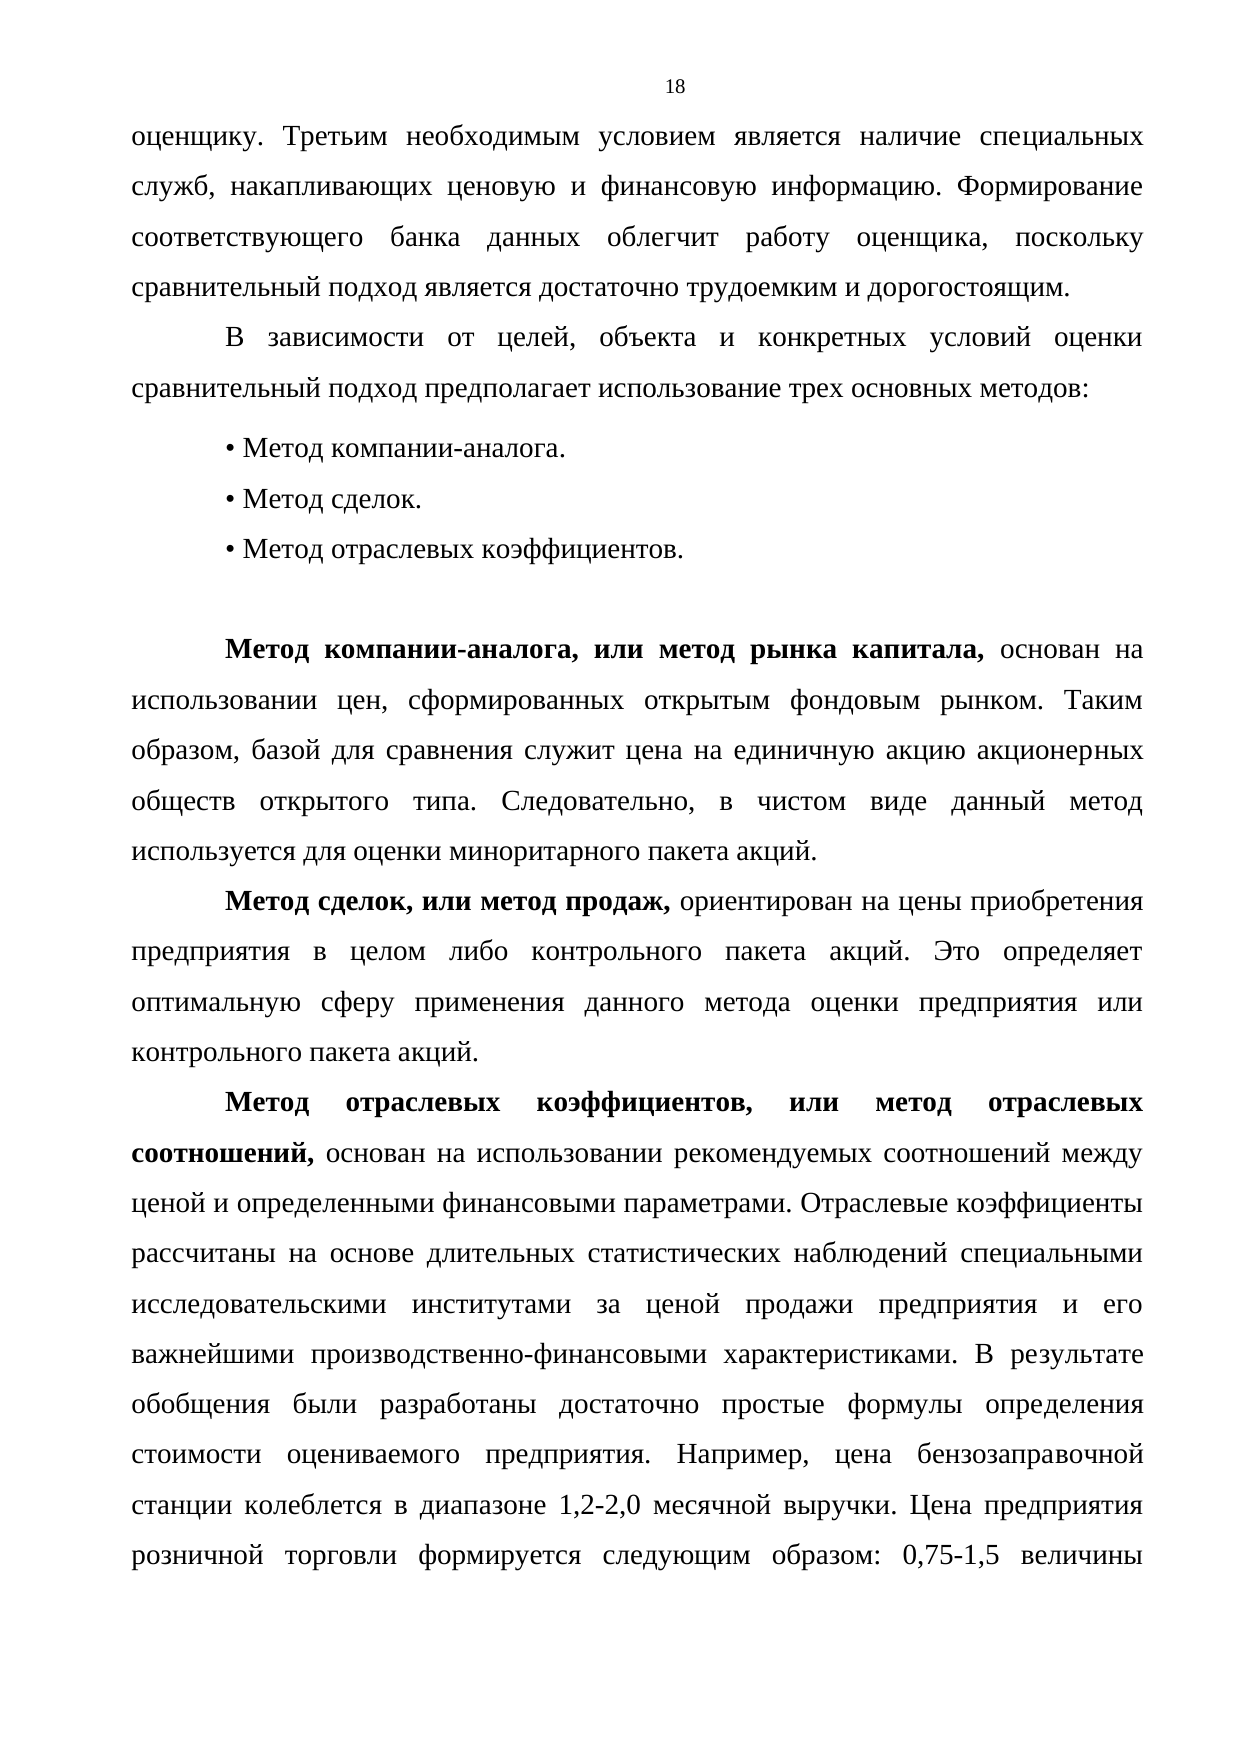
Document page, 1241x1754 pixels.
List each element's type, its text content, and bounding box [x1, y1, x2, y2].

text • Метод сделок. [131, 481, 1144, 514]
text Метод компании-аналога, или метод рынка капитала, основан на использовании цен, сформированных открытым фондовым рынком. Таким образом, базой для сравнения служит цена на единичную акцию акционерных обществ открытого типа. Следовательно, в чистом виде данный метод используется для оценки миноритарного пакета акций. [131, 632, 1144, 866]
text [131, 118, 1144, 303]
text • Метод отраслевых коэффициентов. [131, 531, 1144, 564]
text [131, 1084, 1144, 1571]
text Метод сделок, или метод продаж, ориентирован на цены приобретения предприятия в целом либо контрольного пакета акций. Это определяет оптимальную сферу применения данного метода оценки предприятия или контрольного пакета акций. [131, 883, 1144, 1068]
text • Метод компании-аналога. [131, 430, 1144, 464]
text В зависимости от целей, объекта и конкретных условий оценки сравнительный подход предполагает использование трех основных методов: [131, 319, 1144, 403]
